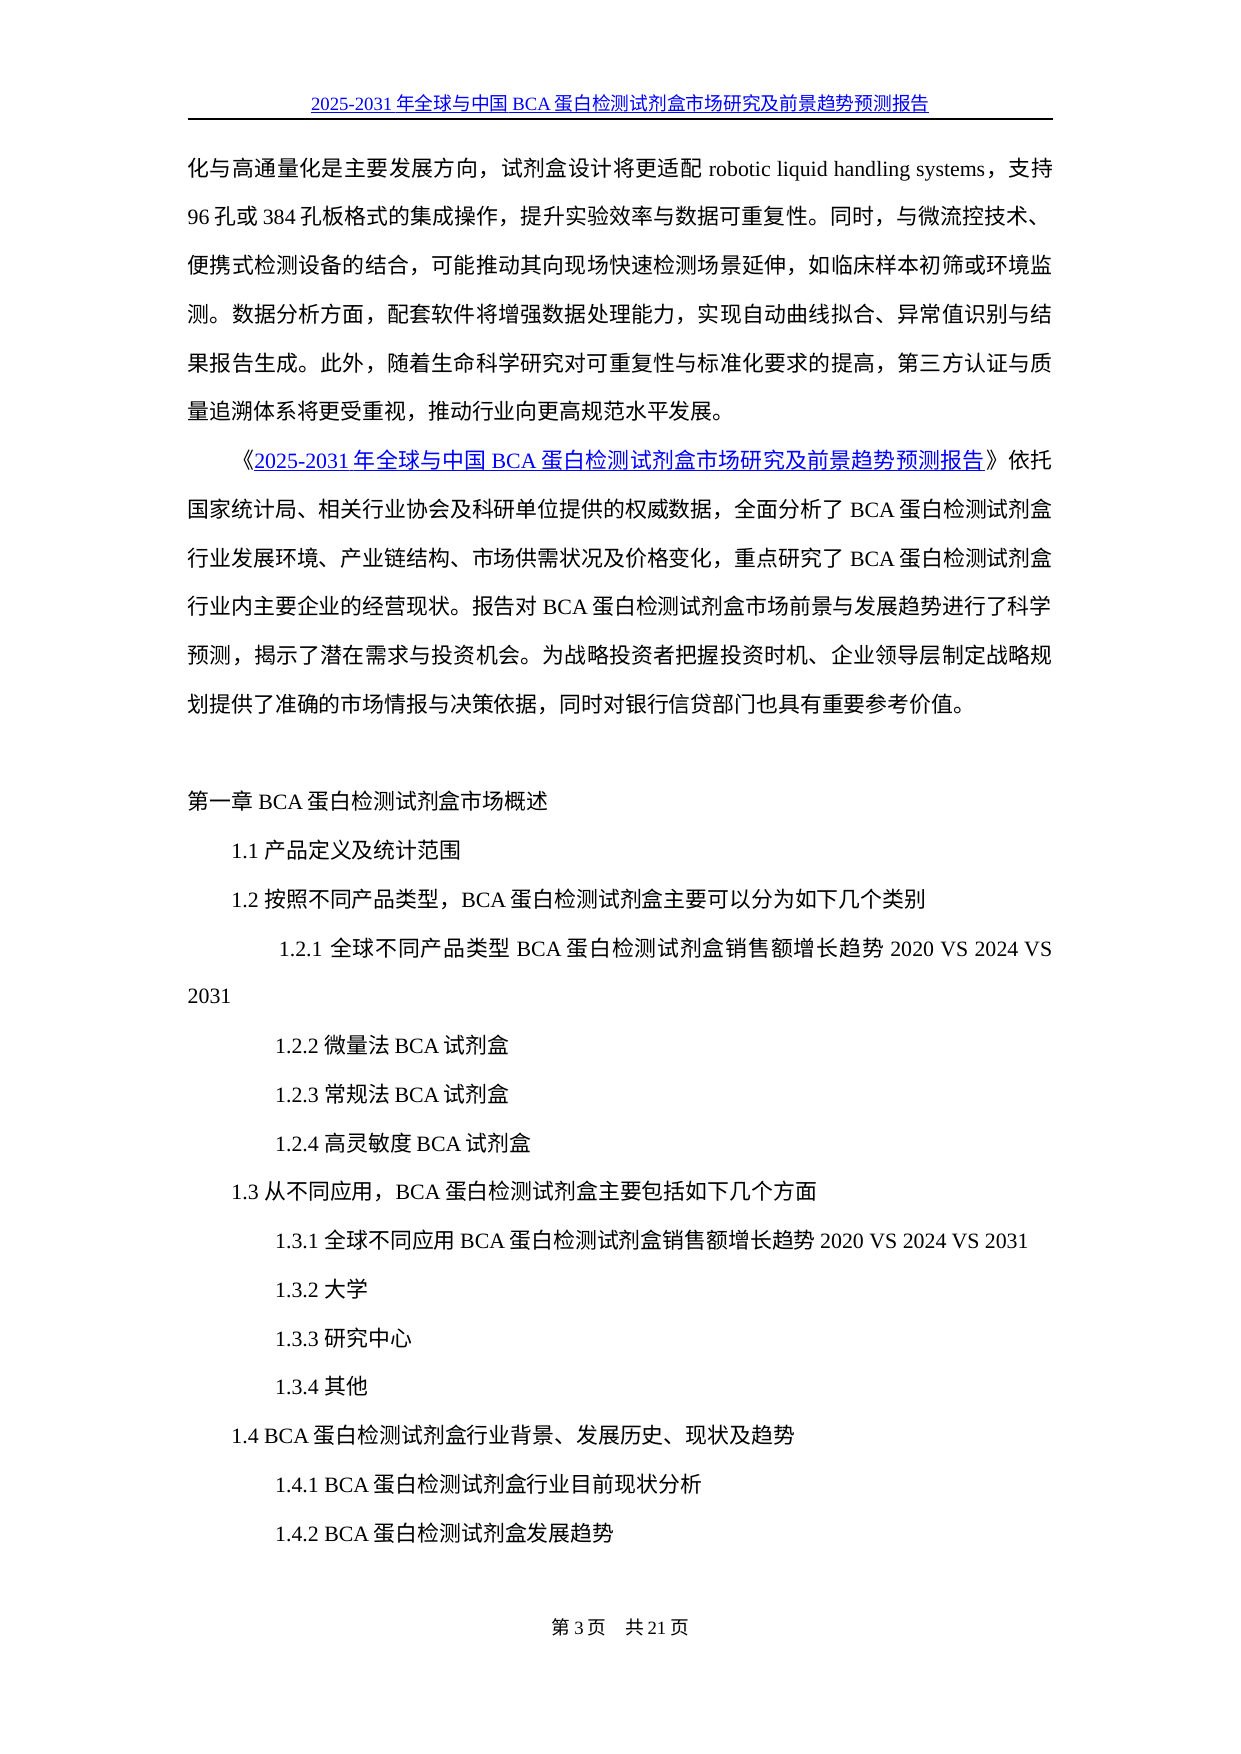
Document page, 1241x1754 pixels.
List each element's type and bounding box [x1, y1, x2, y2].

text [187, 150, 1053, 1548]
